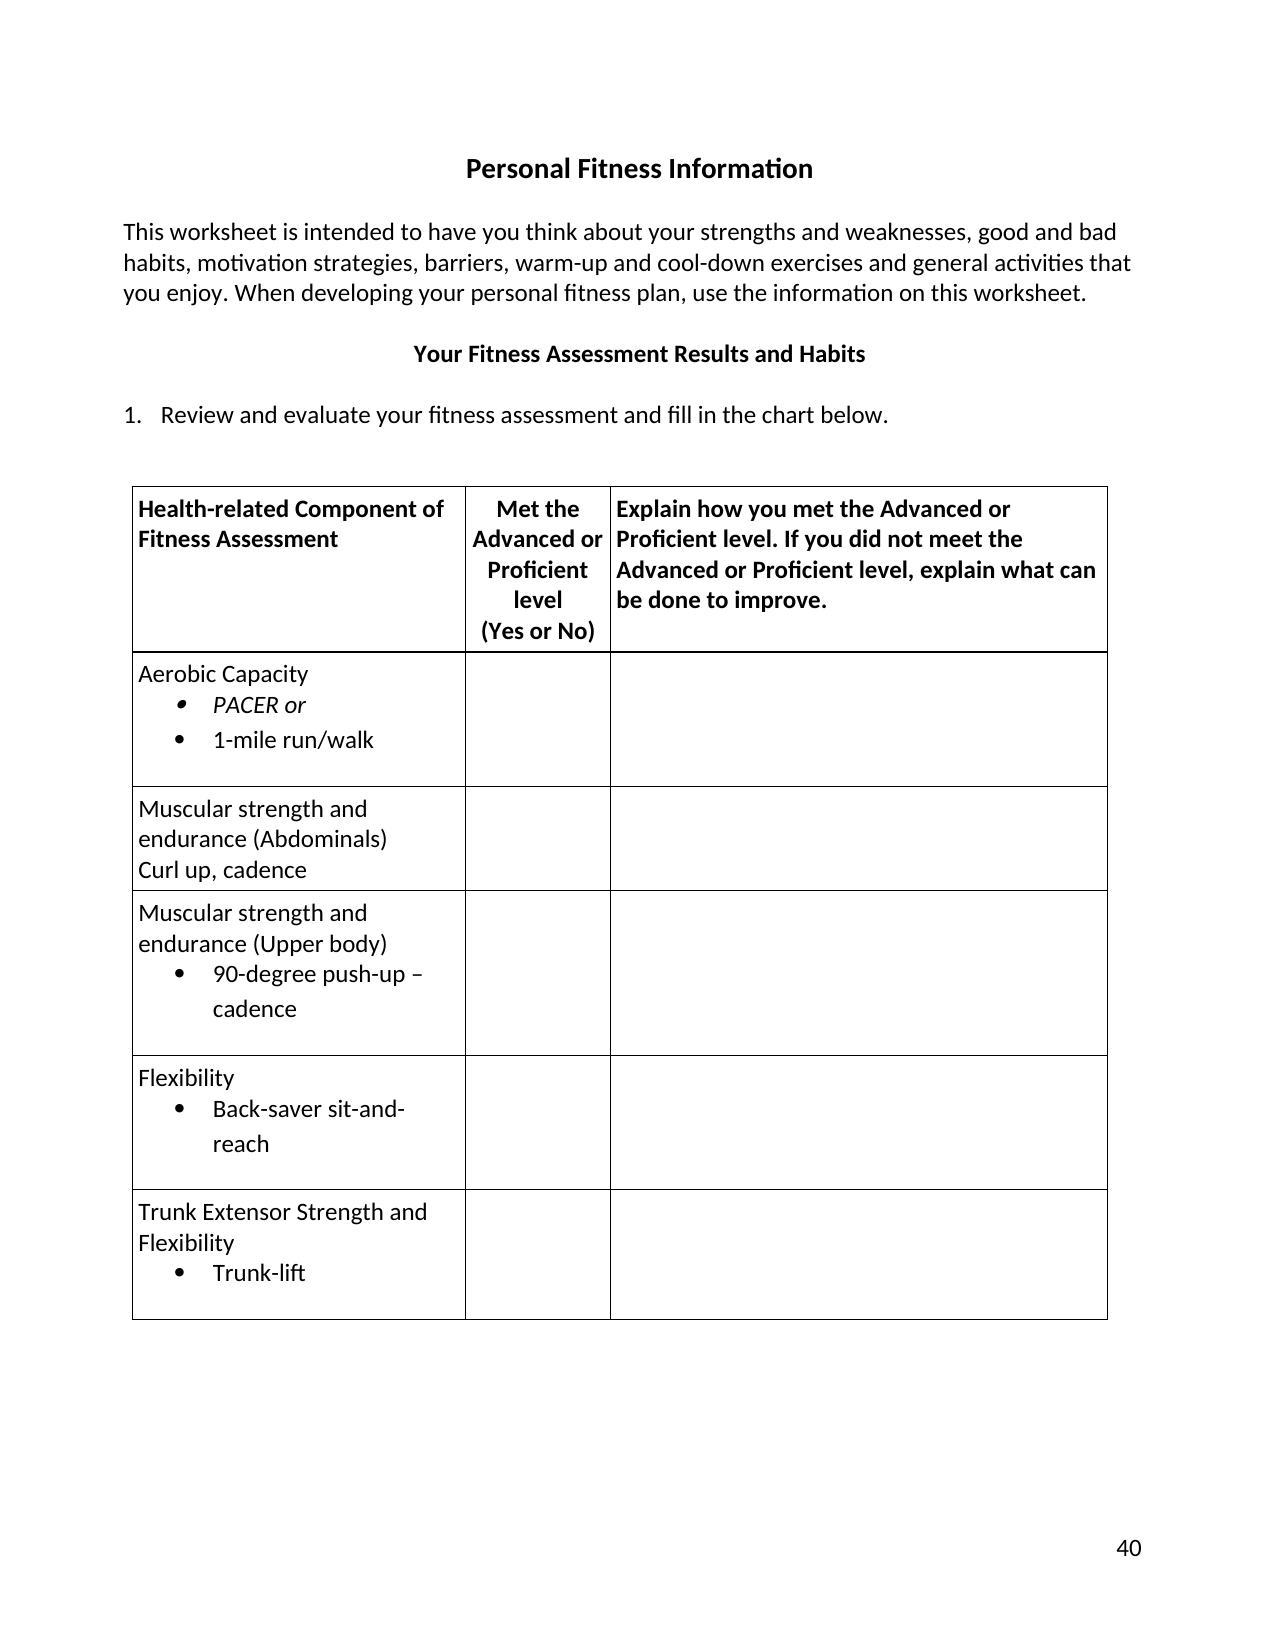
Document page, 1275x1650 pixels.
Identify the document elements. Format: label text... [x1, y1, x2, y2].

table_cell [611, 787, 1107, 890]
table_cell Aerobic Capacity PACER or 1-mile run/walk [133, 653, 465, 786]
table_cell [466, 1190, 610, 1319]
table_cell Trunk Extensor Strength and Flexibility Trunk-lift [133, 1190, 465, 1319]
table_cell Muscular strength and endurance (Abdominals) Curl up, cadence [133, 787, 465, 890]
table_cell [611, 653, 1107, 786]
table_cell Muscular strength and endurance (Upper body) 90-degree push-up – cadence [133, 891, 465, 1055]
table_cell [611, 891, 1107, 1055]
table_cell [466, 891, 610, 1055]
text Personal Fitness Information [138, 150, 1141, 186]
list Review and evaluate your fitness assessment and fill in the chart below. [123, 399, 1141, 430]
text Your Fitness Assessment Results and Habits [138, 338, 1141, 369]
table_cell [466, 787, 610, 890]
table_header Health-related Component of Fitness Assessment [133, 487, 465, 651]
table_cell [466, 653, 610, 786]
text This worksheet is intended to have you think about your strengths and weaknesses, good and bad habits, motivation strategies, barriers, warm-up and cool-down exercises and general activities that you enjoy. When developing your personal fitness plan, use the information on this worksheet. [123, 216, 1141, 308]
table_cell [611, 1056, 1107, 1189]
table_cell Flexibility Back-saver sit-and-reach [133, 1056, 465, 1189]
table_cell [611, 1190, 1107, 1319]
table_cell [466, 1056, 610, 1189]
table_header Met the Advanced or Proficient level (Yes or No) [466, 487, 610, 651]
table_header Explain how you met the Advanced or Proficient level. If you did not meet the Advanced or Proficient level, explain what can be done to improve. [611, 487, 1107, 651]
